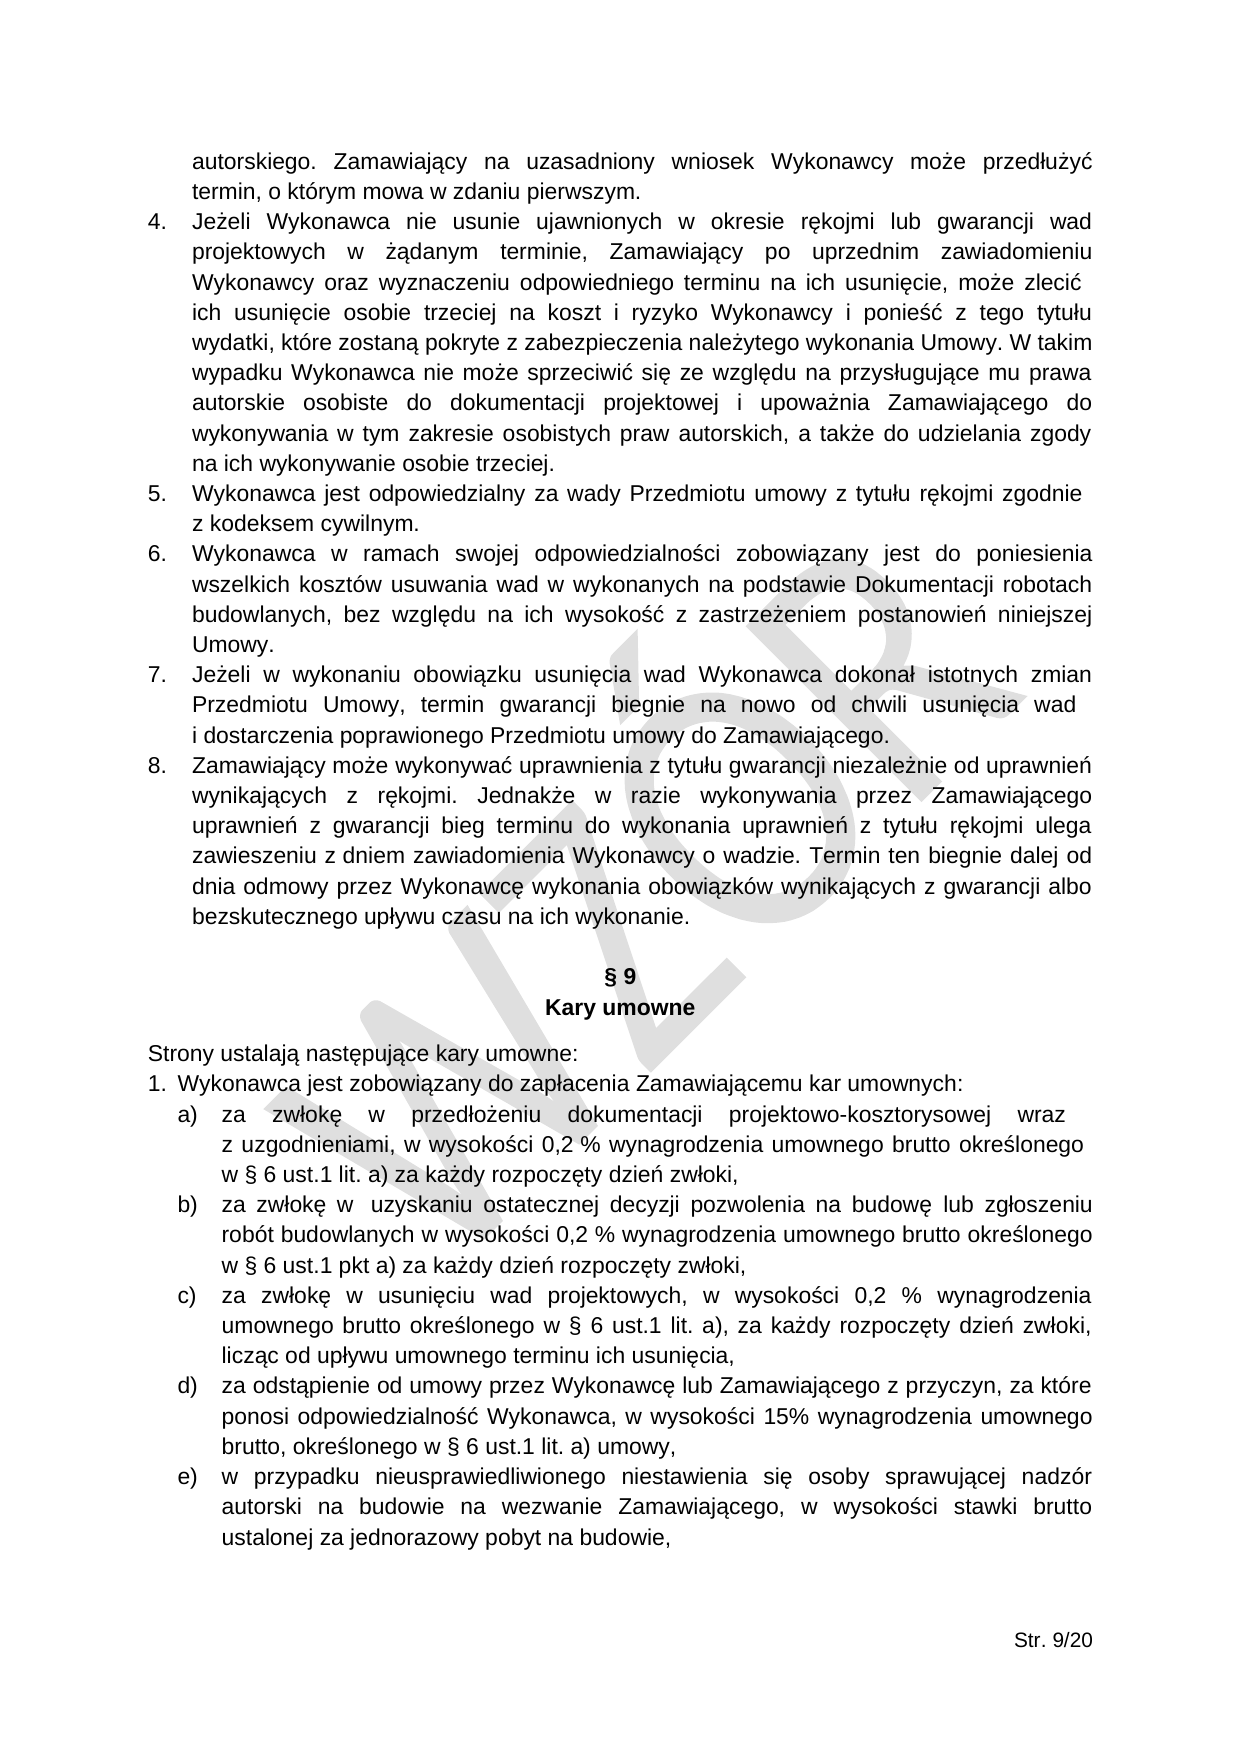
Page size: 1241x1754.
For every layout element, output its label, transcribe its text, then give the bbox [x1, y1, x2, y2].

list Zamawiający może wykonywać uprawnienia z tytułu gwarancji niezależnie od uprawnień wynikających z rękojmi. Jednakże w razie wykonywania przez Zamawiającego uprawnień z gwarancji bieg terminu do wykonania uprawnień z tytułu rękojmi ulega zawieszeniu z dniem zawiadomienia Wykonawcy o wadzie. Termin ten biegnie dalej od dnia odmowy przez Wykonawcę wykonania obowiązków wynikających z gwarancji albo bezskutecznego upływu czasu na ich wykonanie. [148, 752, 1093, 929]
list za zwłokę w przedłożeniu dokumentacji projektowo-kosztorysowej wraz z uzgodnieniami, w wysokości 0,2 % wynagrodzenia umownego brutto określonego w § 6 ust.1 lit. a) za każdy rozpoczęty dzień zwłoki, [177, 1101, 1093, 1187]
list za zwłokę w uzyskaniu decyzji pozwolenia na budowę lub zgłoszeni robót budowlanych w wysokości 0,2 % wynagrodzenia umownego brutto określonego w § 6 ust.pkt ) za każdy dzień rozpoczęty zwłoki, [177, 1191, 1093, 1278]
list Wykonawca jest zobowiązany do zapłacenia Zamawiającemu kar umownych: [148, 1070, 1093, 1097]
list Wykonawca w ramach swojej odpowiedzialności zobowiązany jest do poniesienia wszelkich kosztów usuwania wad w wykonanych na podstawie Dokumentacji robotach budowlanych, bez względu na ich wysokość z zastrzeżeniem postanowień niniejszej Umowy. [148, 540, 1093, 657]
list Jeżeli w wykonaniu obowiązku usunięcia wad Wykonawca dokonał istotnych zmian Przedmiotu Umowy, termin gwarancji biegnie na nowo od chwili usunięcia wad i dostarczenia poprawionego Przedmiotu umowy do Zamawiającego. [148, 661, 1093, 748]
text Kary umowne [148, 993, 1093, 1020]
list w przypadku nieusprawiedliwionego niestawienia się osoby sprawującej nadzór autorski na budowie na wezwanie Zamawiającego, w wysokości stawki brutto ustalonej za jednorazowy pobyt na budowie, [177, 1463, 1093, 1550]
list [148, 148, 1093, 204]
list § 9 [148, 963, 1093, 989]
list za odstąpienie od umowy przez Wykonawcę lub Zamawiającego z przyczyn, za które ponosi odpowiedzialność Wykonawca, w wysokości 15% wynagrodzenia umownego brutto, określonego w § 6 ust.1 lit. a) umowy, [177, 1372, 1093, 1459]
text Strony ustalają następujące kary umowne: [148, 1040, 1093, 1066]
list Jeżeli Wykonawca nie usunie ujawnionych w okresie rękojmi lub gwarancji wad projektowych w żądanym terminie, Zamawiający po uprzednim zawiadomieniu Wykonawcy oraz wyznaczeniu odpowiedniego terminu na ich usunięcie, może zlecić ich usunięcie osobie trzeciej na koszt i ryzyko Wykonawcy i ponieść z tego tytułu wydatki, które zostaną pokryte z zabezpieczenia należytego wykonania Umowy. W takim wypadku Wykonawca nie może sprzeciwić się ze względu na przysługujące mu prawa autorskie osobiste do dokumentacji projektowej i upoważnia Zamawiającego do wykonywania w tym zakresie osobistych praw autorskich, a także do udzielania zgody na ich wykonywanie osobie trzeciej. [148, 208, 1093, 476]
list Wykonawca jest odpowiedzialny za wady Przedmiotu umowy z tytułu rękojmi zgodnie z kodeksem cywilnym. [148, 480, 1093, 536]
list za zwłokę w usunięciu wad projektowych, w wysokości 0,2 % wynagrodzenia umownego brutto określonego w § 6 ust.1 lit. a), za każdy rozpoczęty dzień zwłoki, licząc od upływu umownego terminu ich usunięcia, [177, 1282, 1093, 1368]
